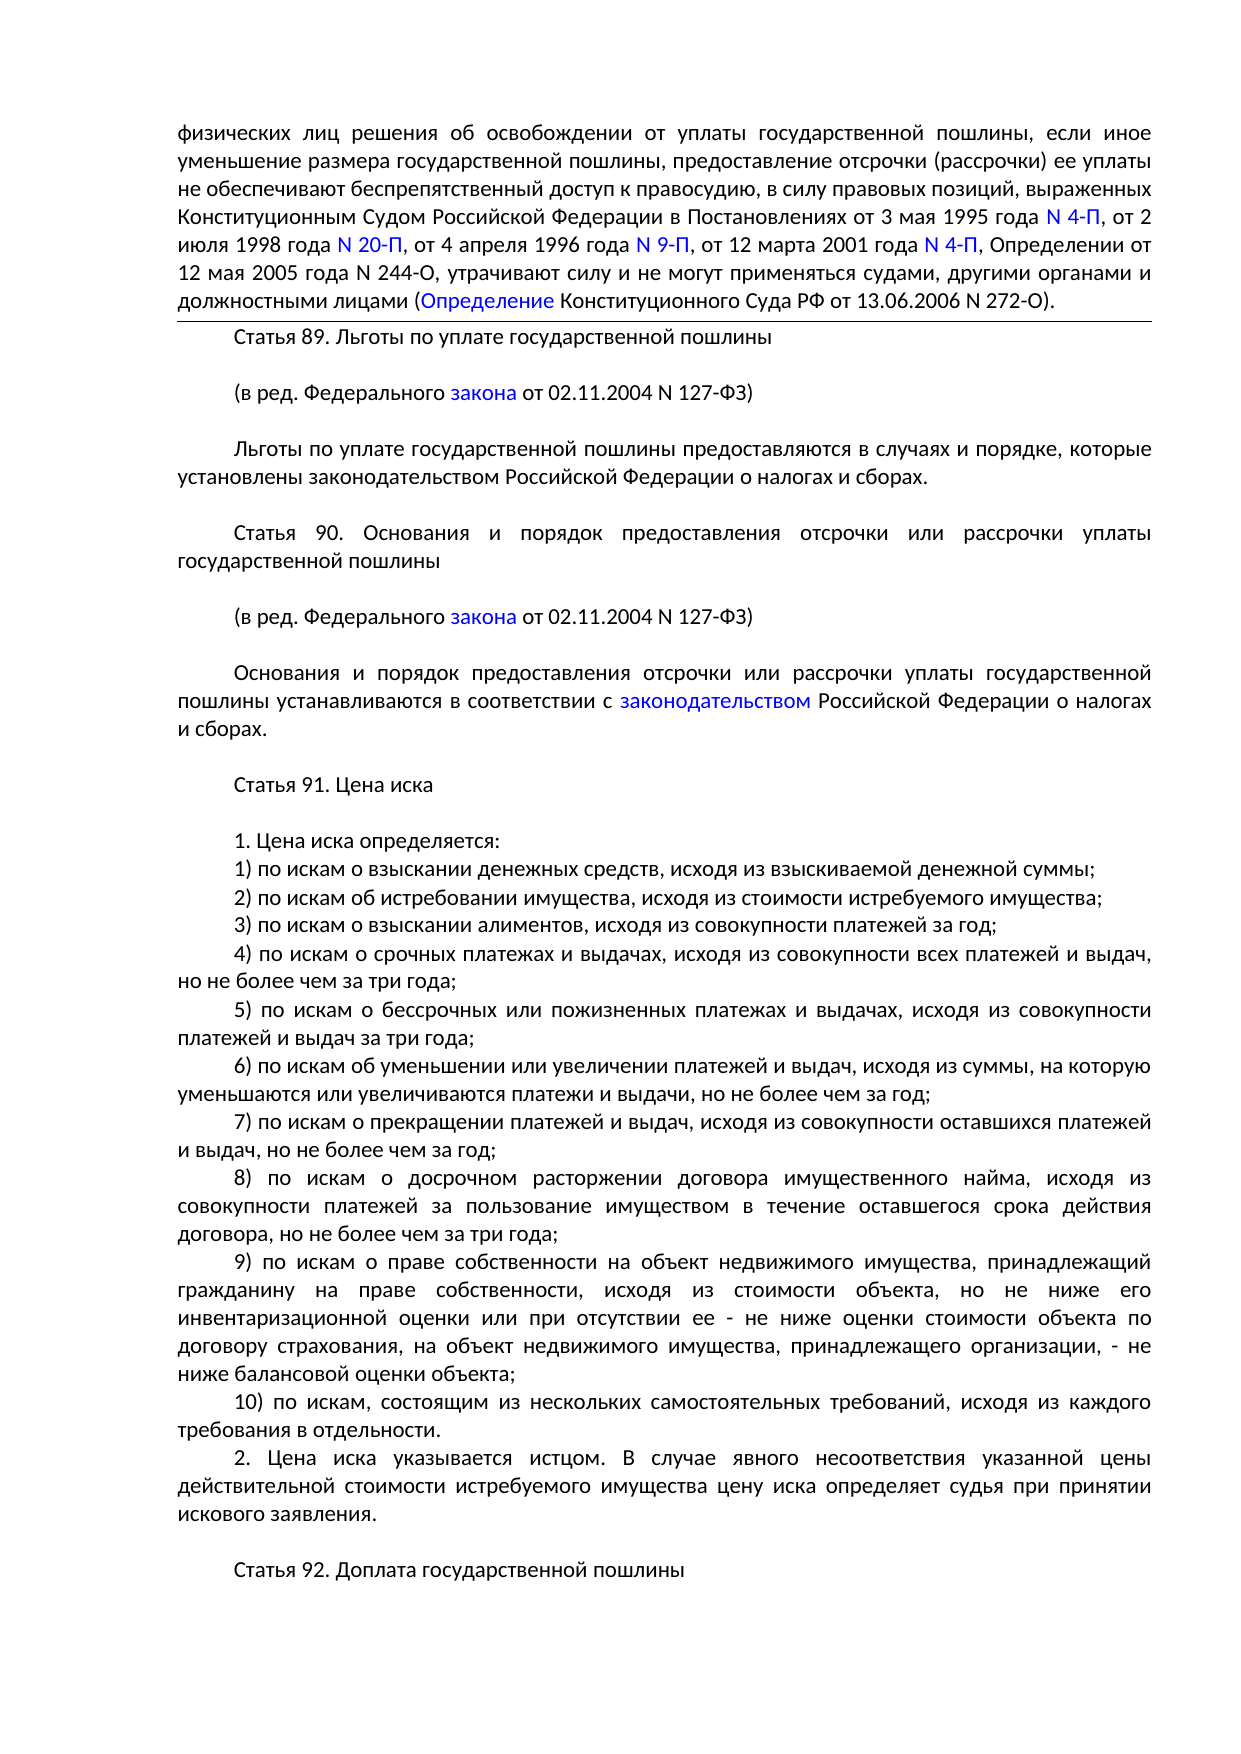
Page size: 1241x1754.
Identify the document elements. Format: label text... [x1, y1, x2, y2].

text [177, 118, 1152, 314]
text Льготы по уплате государственной пошлины предоставляются в случаях и порядке, которые установлены законодательством Российской Федерации о налогах и сборах. [177, 434, 1152, 490]
text 9) по искам о праве собственности на объект недвижимого имущества, принадлежащий гражданину на праве собственности, исходя из стоимости объекта, но не ниже его инвентаризационной оценки или при отсутствии ее - не ниже оценки стоимости объекта по договору страхования, на объект недвижимого имущества, принадлежащего организации, - не ниже балансовой оценки объекта; [177, 1247, 1152, 1387]
text 2) по искам об истребовании имущества, исходя из стоимости истребуемого имущества; [177, 883, 1152, 911]
text 5) по искам о бессрочных или пожизненных платежах и выдачах, исходя из совокупности платежей и выдач за три года; [177, 995, 1152, 1051]
text 1) по искам о взыскании денежных средств, исходя из взыскиваемой денежной суммы; [177, 854, 1152, 883]
text (в ред. Федерального закона от 02.11.2004 N 127-ФЗ) [177, 378, 1152, 406]
text Статья 90. Основания и порядок предоставления отсрочки или рассрочки уплаты государственной пошлины [177, 518, 1152, 574]
text Статья 92. Доплата государственной пошлины [177, 1555, 1152, 1583]
text 1. Цена иска определяется: [177, 827, 1152, 854]
text (в ред. Федерального закона от 02.11.2004 N 127-ФЗ) [177, 602, 1152, 630]
text Статья 91. Цена иска [177, 771, 1152, 798]
text 2. Цена иска указывается истцом. В случае явного несоответствия указанной цены действительной стоимости истребуемого имущества цену иска определяет судья при принятии искового заявления. [177, 1443, 1152, 1527]
text 3) по искам о взыскании алиментов, исходя из совокупности платежей за год; [177, 911, 1152, 939]
text 10) по искам, состоящим из нескольких самостоятельных требований, исходя из каждого требования в отдельности. [177, 1387, 1152, 1443]
text 8) по искам о досрочном расторжении договора имущественного найма, исходя из совокупности платежей за пользование имуществом в течение оставшегося срока действия договора, но не более чем за три года; [177, 1163, 1152, 1247]
text 6) по искам об уменьшении или увеличении платежей и выдач, исходя из суммы, на которую уменьшаются или увеличиваются платежи и выдачи, но не более чем за год; [177, 1051, 1152, 1107]
text Статья 89. Льготы по уплате государственной пошлины [177, 322, 1152, 350]
text 7) по искам о прекращении платежей и выдач, исходя из совокупности оставшихся платежей и выдач, но не более чем за год; [177, 1107, 1152, 1163]
text Основания и порядок предоставления отсрочки или рассрочки уплаты государственной пошлины устанавливаются в соответствии с законодательством Российской Федерации о налогах и сборах. [177, 658, 1152, 742]
text 4) по искам о срочных платежах и выдачах, исходя из совокупности всех платежей и выдач, но не более чем за три года; [177, 939, 1152, 995]
